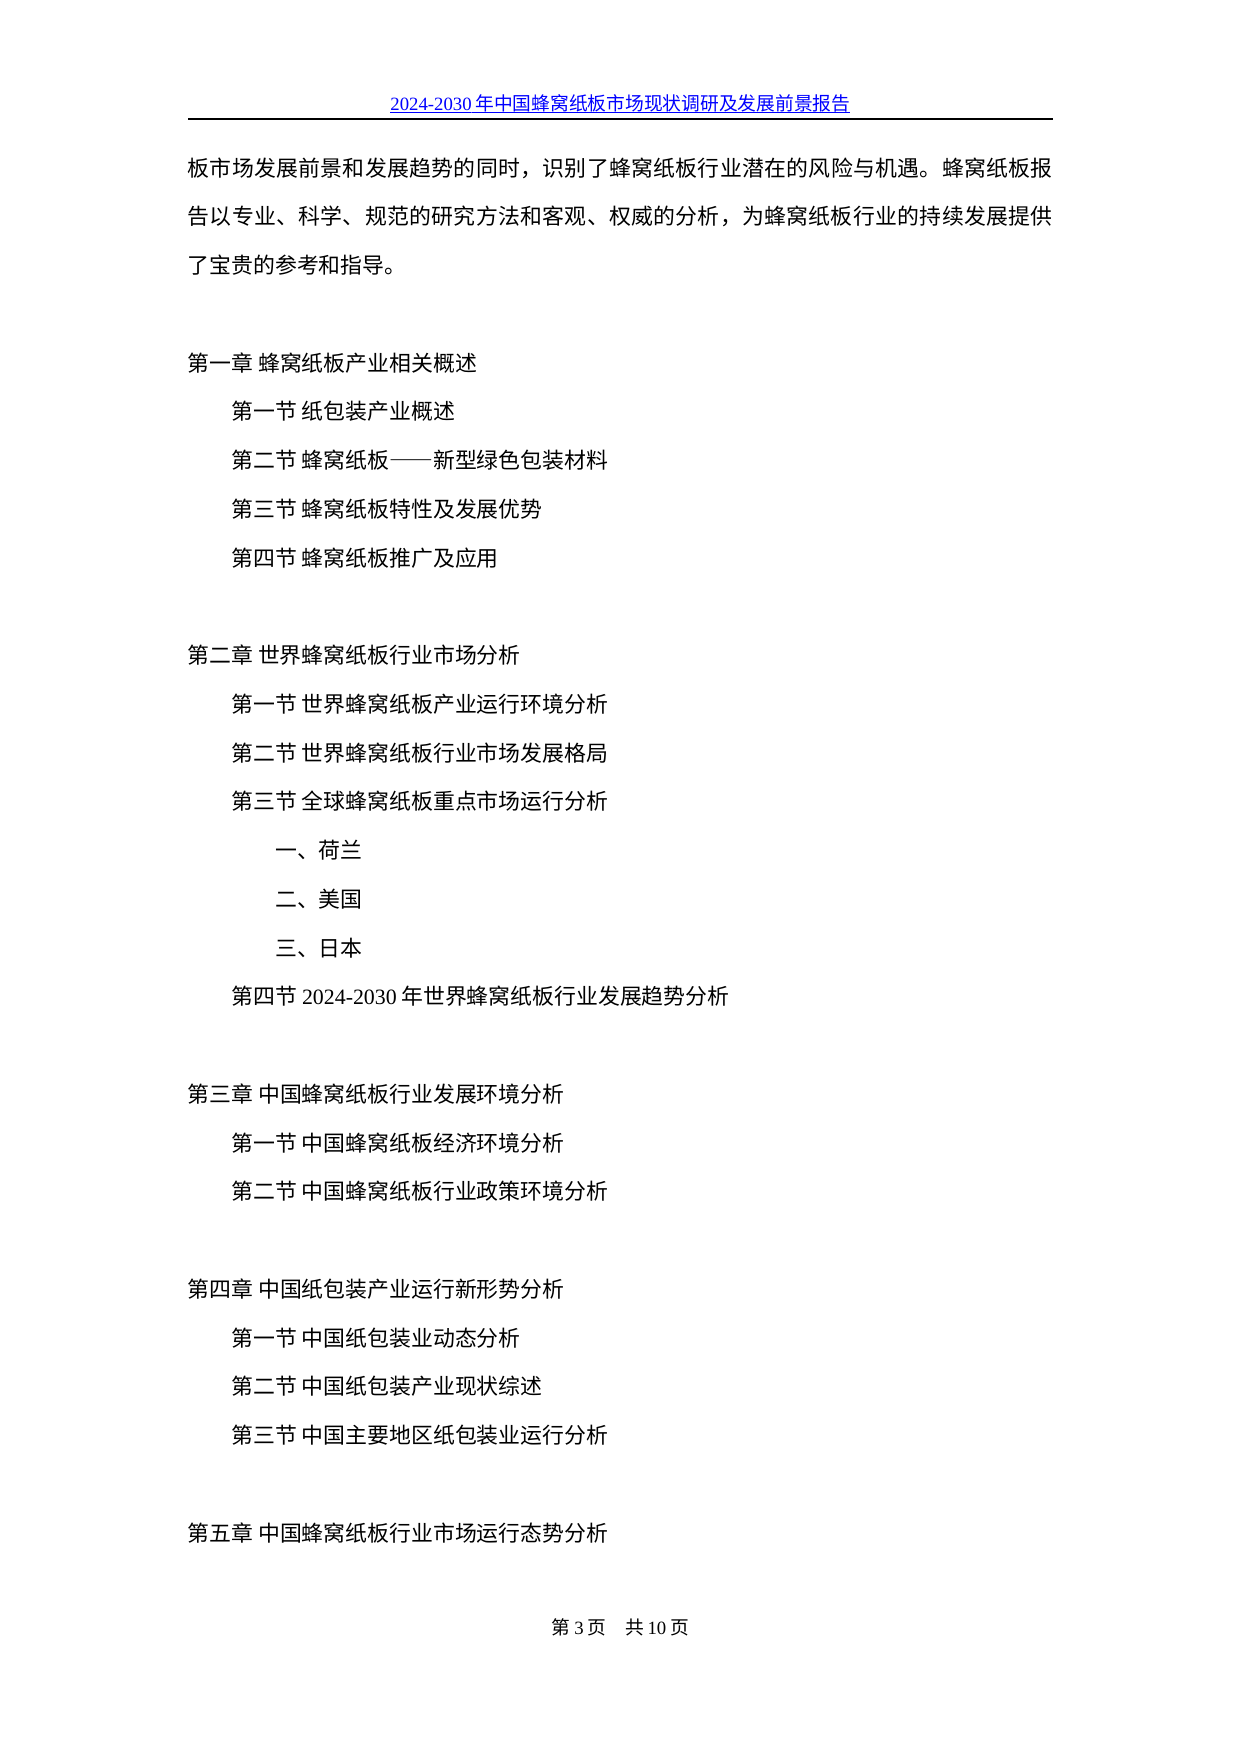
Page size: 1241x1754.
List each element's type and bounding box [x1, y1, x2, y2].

text [187, 150, 1053, 1548]
